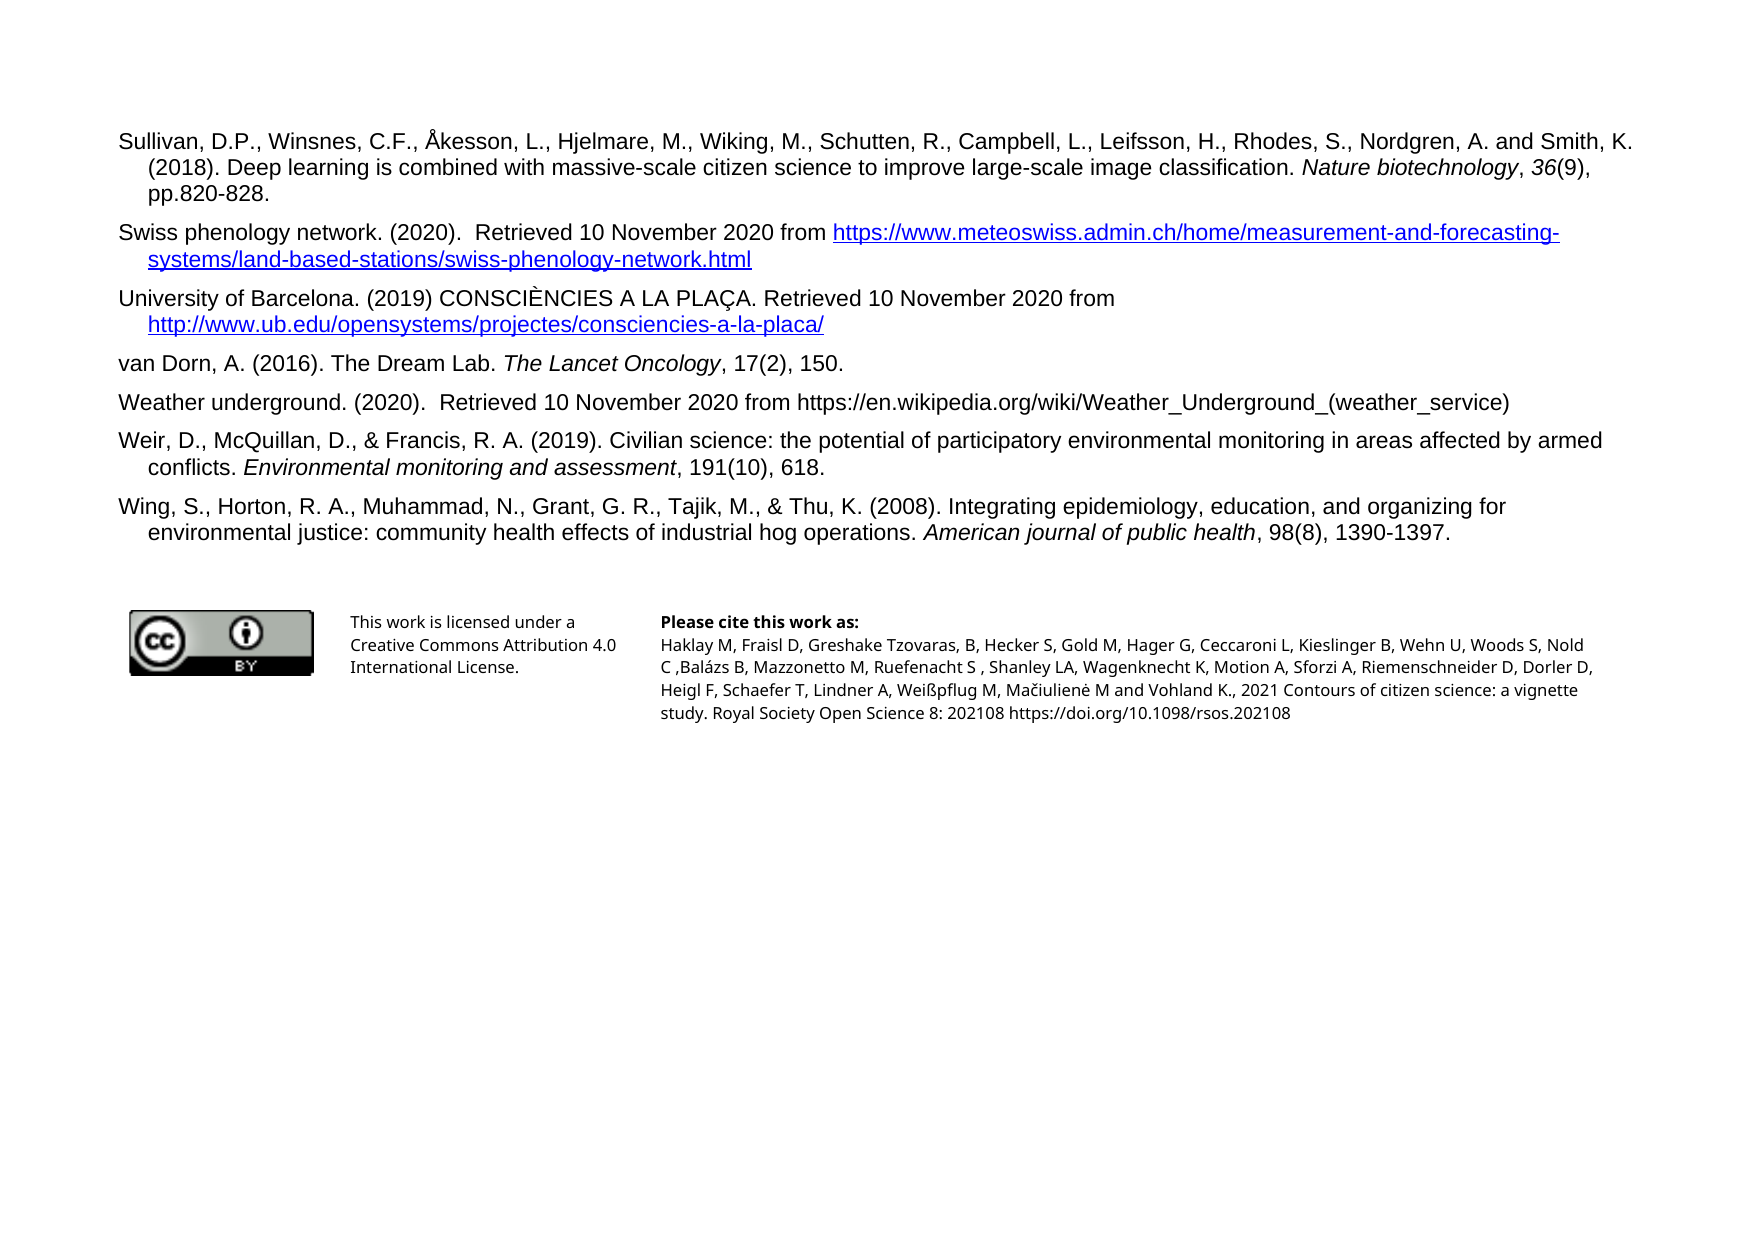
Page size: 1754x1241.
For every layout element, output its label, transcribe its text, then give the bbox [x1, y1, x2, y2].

text Wing, S., Horton, R. A., Muhammad, N., Grant, G. R., Tajik, M., & Thu, K. (2008). Integrating epidemiology, education, and organizing for environmental justice: community health effects of industrial hog operations. American journal of public health, 98(8), 1390-1397. [118, 493, 1636, 545]
text University of Barcelona. (2019) CONSCIÈNCIES A LA PLAÇA. Retrieved 10 November 2020 from http://www.ub.edu/opensystems/projectes/consciencies-a-la-placa/ [118, 284, 1636, 337]
text Weather underground. (2020). Retrieved 10 November 2020 from https://en.wikipedia.org/wiki/Weather_Underground_(weather_service) [118, 388, 1636, 415]
text Sullivan, D.P., Winsnes, C.F., Åkesson, L., Hjelmare, M., Wiking, M., Schutten, R., Campbell, L., Leifsson, H., Rhodes, S., Nordgren, A. and Smith, K. (2018). Deep learning is combined with massive-scale citizen science to improve large-scale image classification. Nature biotechnology, 36(9), pp.820-828. [118, 128, 1636, 207]
picture [129, 610, 314, 676]
table_header This work is licensed under a Creative Commons Attribution 4.0 International License. [339, 611, 649, 724]
text Weir, D., McQuillan, D., & Francis, R. A. (2019). Civilian science: the potential of participatory environmental monitoring in areas affected by armed conflicts. Environmental monitoring and assessment, 191(10), 618. [118, 427, 1636, 480]
text van Dorn, A. (2016). The Dream Lab. The Lancet Oncology, 17(2), 150. [118, 350, 1636, 376]
text Swiss phenology network. (2020). Retrieved 10 November 2020 from https://www.meteoswiss.admin.ch/home/measurement-and-forecasting-systems/land-based-stations/swiss-phenology-network.html [118, 219, 1636, 272]
table_header Please cite this work as: Haklay M, Fraisl D, Greshake Tzovaras, B, Hecker S, Gold M, Hager G, Ceccaroni L, Kieslinger B, Wehn U, Woods S, Nold C ,Balázs B, Mazzonetto M, Ruefenacht S , Shanley LA, Wagenknecht K, Motion A, Sforzi A, Riemenschneider D, Dorler D, Heigl F, Schaefer T, Lindner A, Weißpflug M, Mačiulienė M and Vohland K., 2021 Contours of citizen science: a vignette study. Royal Society Open Science 8: 202108 https://doi.org/10.1098/rsos.202108 [649, 611, 1635, 724]
table_header [118, 611, 339, 724]
